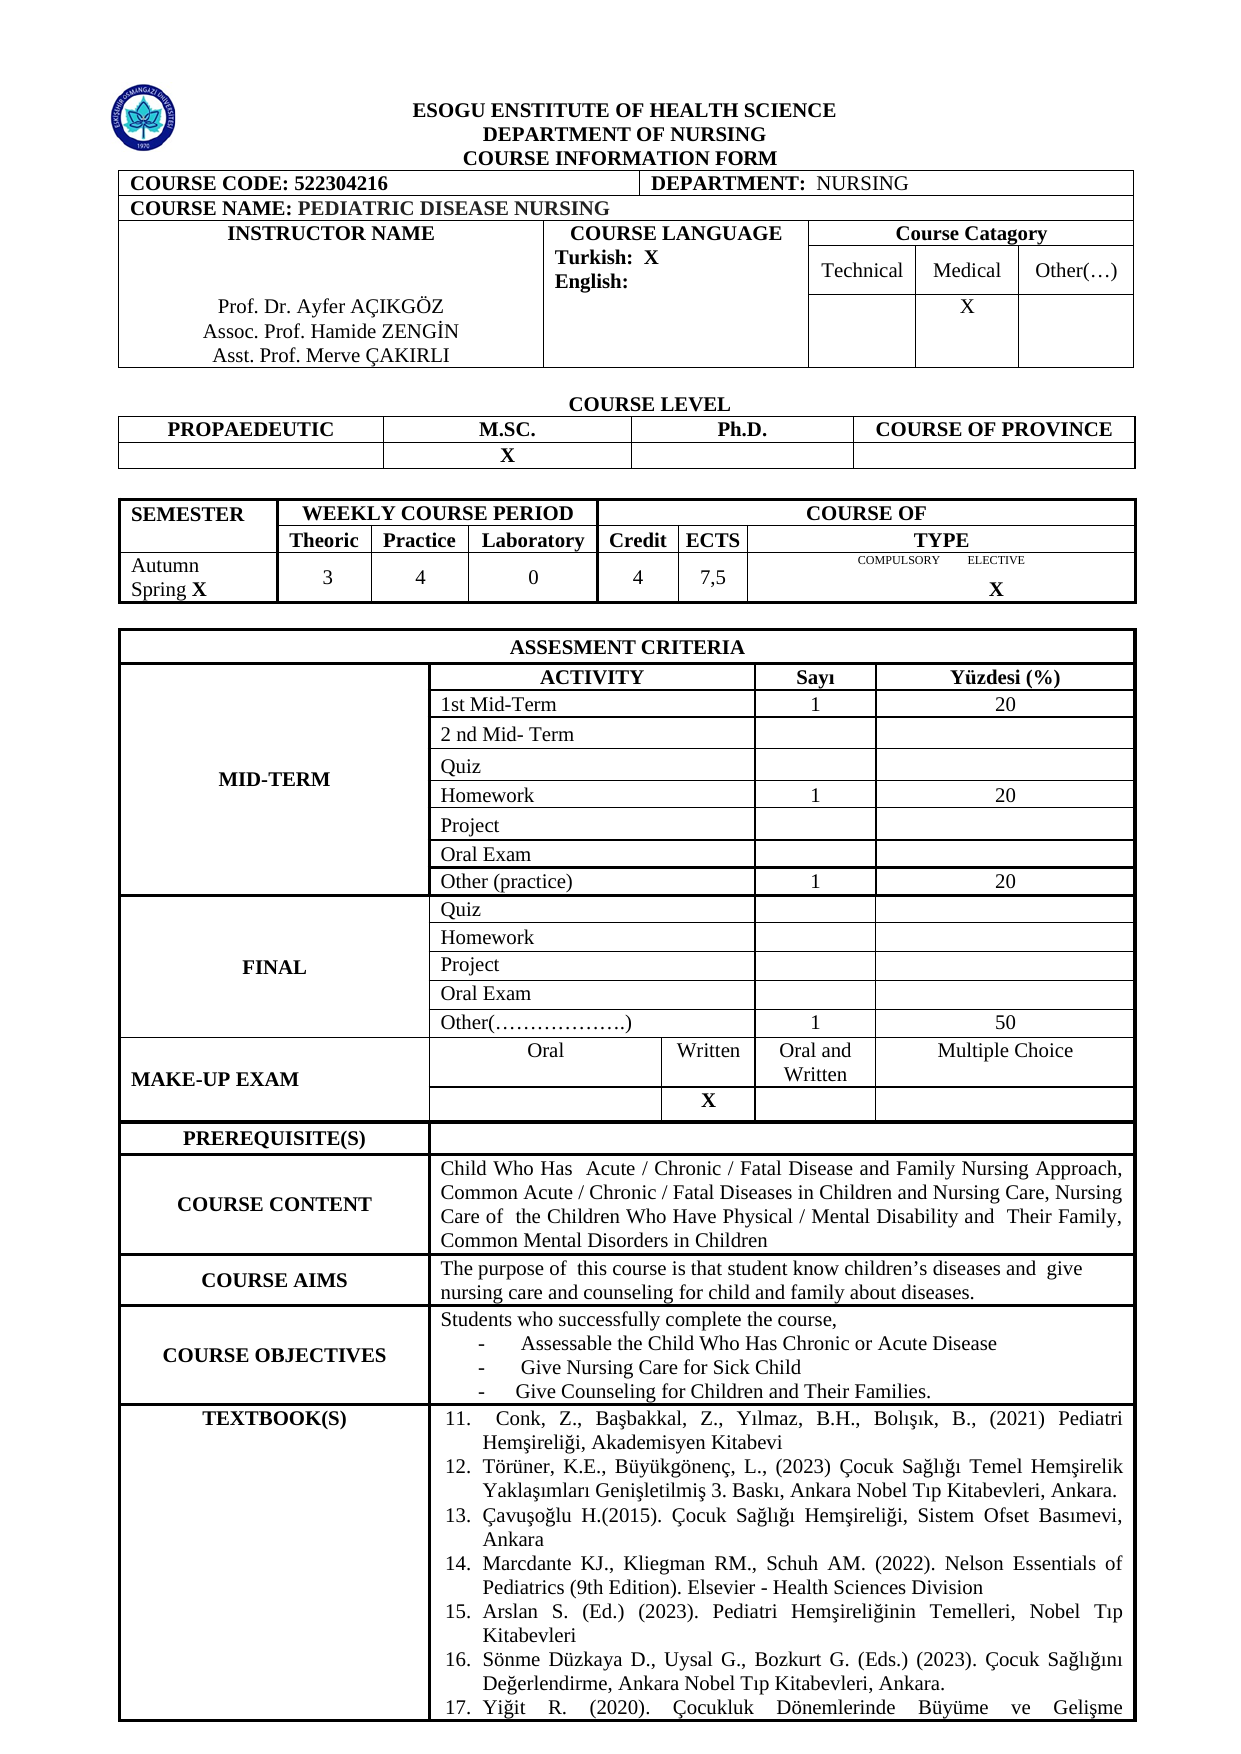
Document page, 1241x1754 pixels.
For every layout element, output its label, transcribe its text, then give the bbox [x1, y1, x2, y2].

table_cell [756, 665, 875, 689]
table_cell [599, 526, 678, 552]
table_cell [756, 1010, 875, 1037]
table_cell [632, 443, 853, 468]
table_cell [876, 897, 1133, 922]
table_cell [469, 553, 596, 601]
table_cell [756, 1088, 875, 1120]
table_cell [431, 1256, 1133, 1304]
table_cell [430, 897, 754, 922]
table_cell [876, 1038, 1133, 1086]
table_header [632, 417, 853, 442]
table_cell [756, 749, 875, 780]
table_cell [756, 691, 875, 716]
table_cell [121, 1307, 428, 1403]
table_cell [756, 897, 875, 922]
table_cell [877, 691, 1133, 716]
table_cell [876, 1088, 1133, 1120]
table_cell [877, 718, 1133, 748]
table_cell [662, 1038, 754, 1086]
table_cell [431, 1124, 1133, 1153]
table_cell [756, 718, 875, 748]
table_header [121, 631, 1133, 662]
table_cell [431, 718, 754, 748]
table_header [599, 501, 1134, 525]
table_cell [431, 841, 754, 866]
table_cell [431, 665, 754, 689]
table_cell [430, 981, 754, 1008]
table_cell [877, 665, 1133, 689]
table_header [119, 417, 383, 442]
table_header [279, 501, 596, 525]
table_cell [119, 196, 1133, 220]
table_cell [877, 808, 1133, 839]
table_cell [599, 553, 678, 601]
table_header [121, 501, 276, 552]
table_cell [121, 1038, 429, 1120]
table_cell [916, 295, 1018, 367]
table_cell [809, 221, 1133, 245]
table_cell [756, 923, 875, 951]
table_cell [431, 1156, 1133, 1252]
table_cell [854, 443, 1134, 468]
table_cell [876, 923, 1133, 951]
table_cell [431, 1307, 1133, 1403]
picture [110, 82, 176, 152]
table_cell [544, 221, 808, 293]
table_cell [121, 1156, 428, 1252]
text COURSE LEVEL [118, 392, 1181, 416]
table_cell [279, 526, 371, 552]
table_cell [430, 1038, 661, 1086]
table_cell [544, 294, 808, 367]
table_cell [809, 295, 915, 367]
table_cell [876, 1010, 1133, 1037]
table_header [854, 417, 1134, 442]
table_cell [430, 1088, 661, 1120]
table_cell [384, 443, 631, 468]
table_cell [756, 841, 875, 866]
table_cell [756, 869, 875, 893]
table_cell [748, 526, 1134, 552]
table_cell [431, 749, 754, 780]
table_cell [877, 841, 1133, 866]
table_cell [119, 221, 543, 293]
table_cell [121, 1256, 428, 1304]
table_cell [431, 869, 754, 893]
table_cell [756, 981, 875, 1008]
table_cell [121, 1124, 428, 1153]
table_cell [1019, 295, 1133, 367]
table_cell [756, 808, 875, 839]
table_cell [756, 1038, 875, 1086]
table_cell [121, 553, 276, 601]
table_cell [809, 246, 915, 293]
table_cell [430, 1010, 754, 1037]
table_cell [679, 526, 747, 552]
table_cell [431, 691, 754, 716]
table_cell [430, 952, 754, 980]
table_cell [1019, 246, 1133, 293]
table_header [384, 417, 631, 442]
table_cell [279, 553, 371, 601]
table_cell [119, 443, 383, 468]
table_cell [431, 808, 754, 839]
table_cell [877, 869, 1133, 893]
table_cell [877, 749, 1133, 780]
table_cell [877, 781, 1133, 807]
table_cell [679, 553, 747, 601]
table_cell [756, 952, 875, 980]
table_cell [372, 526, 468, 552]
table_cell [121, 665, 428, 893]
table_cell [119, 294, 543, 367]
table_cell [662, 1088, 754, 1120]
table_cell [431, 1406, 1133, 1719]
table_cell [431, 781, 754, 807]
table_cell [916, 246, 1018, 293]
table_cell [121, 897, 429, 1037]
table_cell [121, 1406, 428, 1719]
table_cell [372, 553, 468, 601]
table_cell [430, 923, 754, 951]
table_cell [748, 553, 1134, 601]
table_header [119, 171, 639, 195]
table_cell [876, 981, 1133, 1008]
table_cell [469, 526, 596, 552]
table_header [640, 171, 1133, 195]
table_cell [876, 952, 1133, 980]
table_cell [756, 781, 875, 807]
